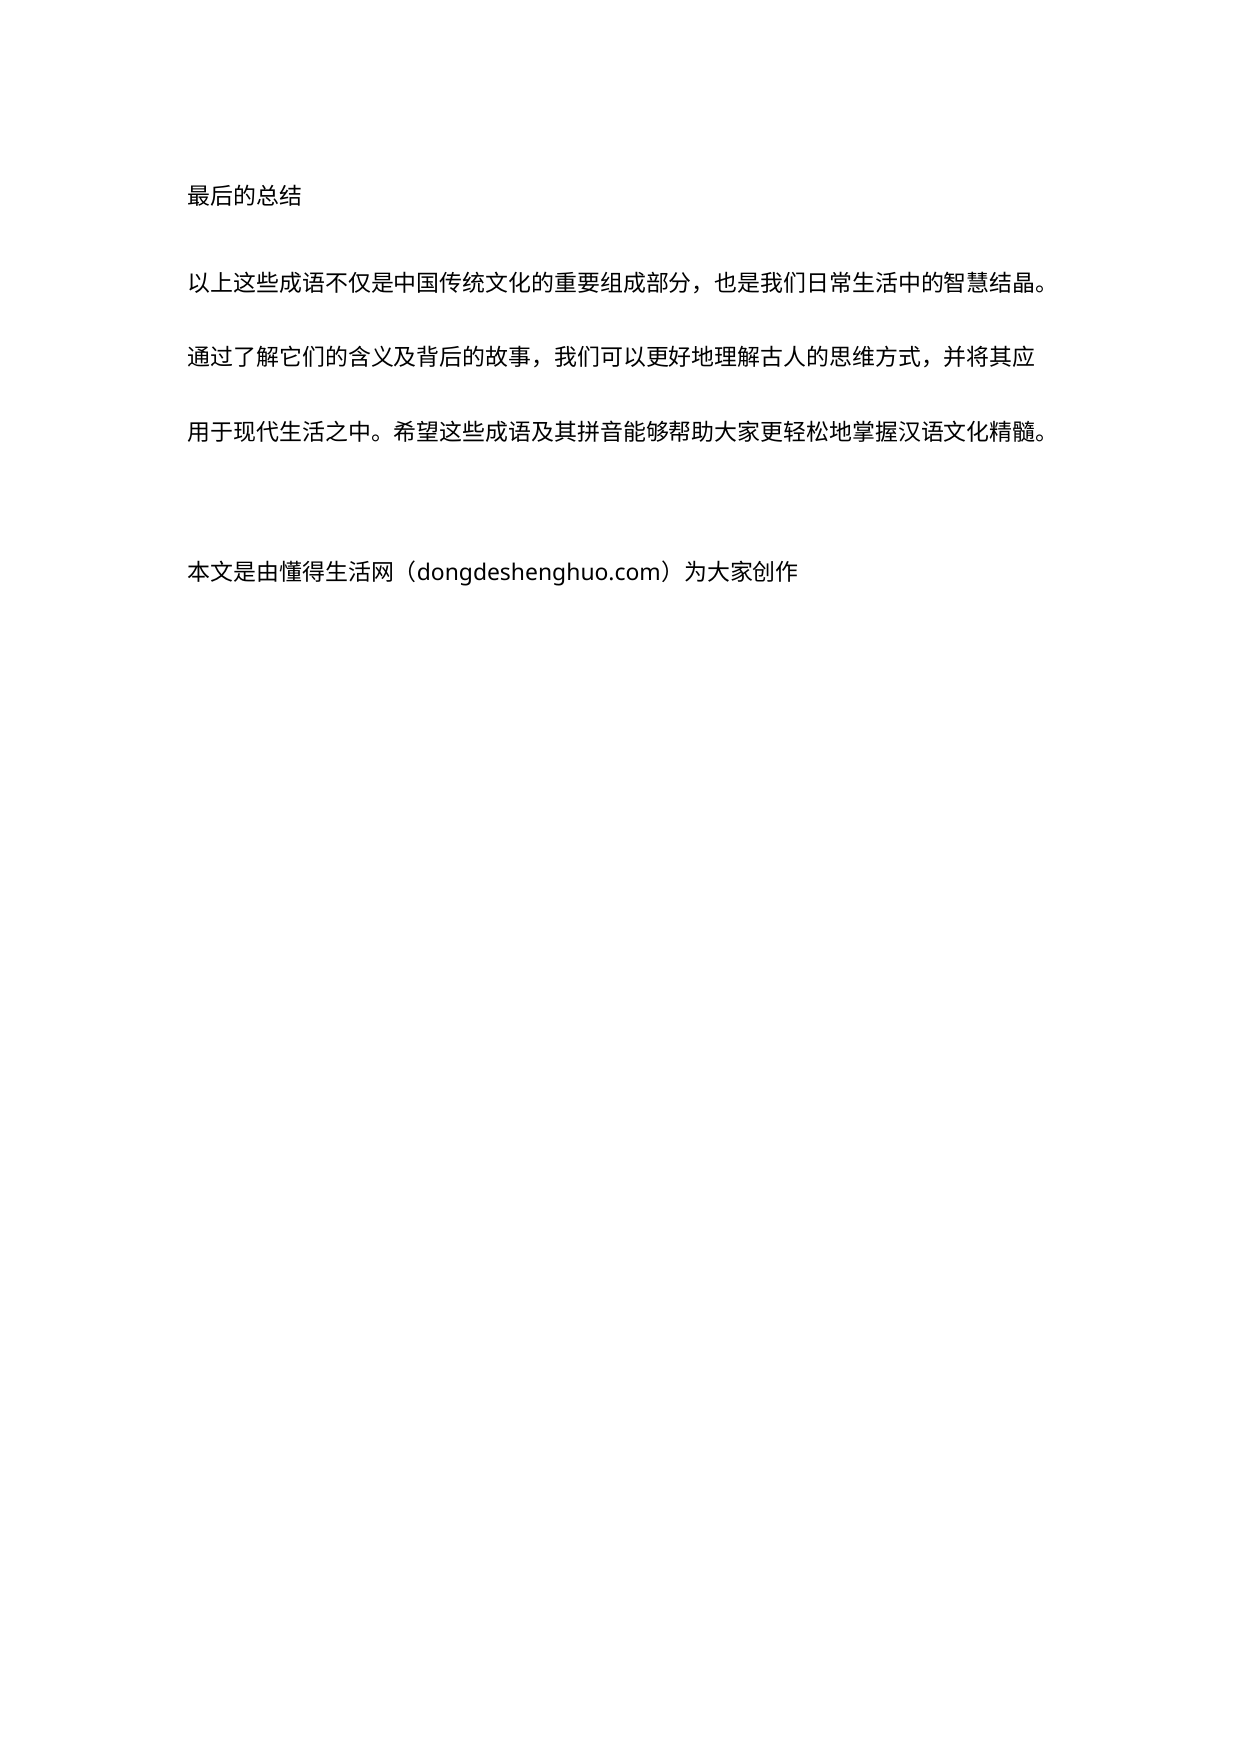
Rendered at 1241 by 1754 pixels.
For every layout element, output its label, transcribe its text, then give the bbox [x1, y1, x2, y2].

text 最后的总结 [187, 162, 1053, 227]
text 以上这些成语不仅是中国传统文化的重要组成部分，也是我们日常生活中的智慧结晶。通过了解它们的含义及背后的故事，我们可以更好地理解古人的思维方式，并将其应用于现代生活之中。希望这些成语及其拼音能够帮助大家更轻松地掌握汉语文化精髓。 [187, 248, 1053, 463]
text 本文是由懂得生活网（dongdeshenghuo.com）为大家创作 [187, 538, 1053, 603]
